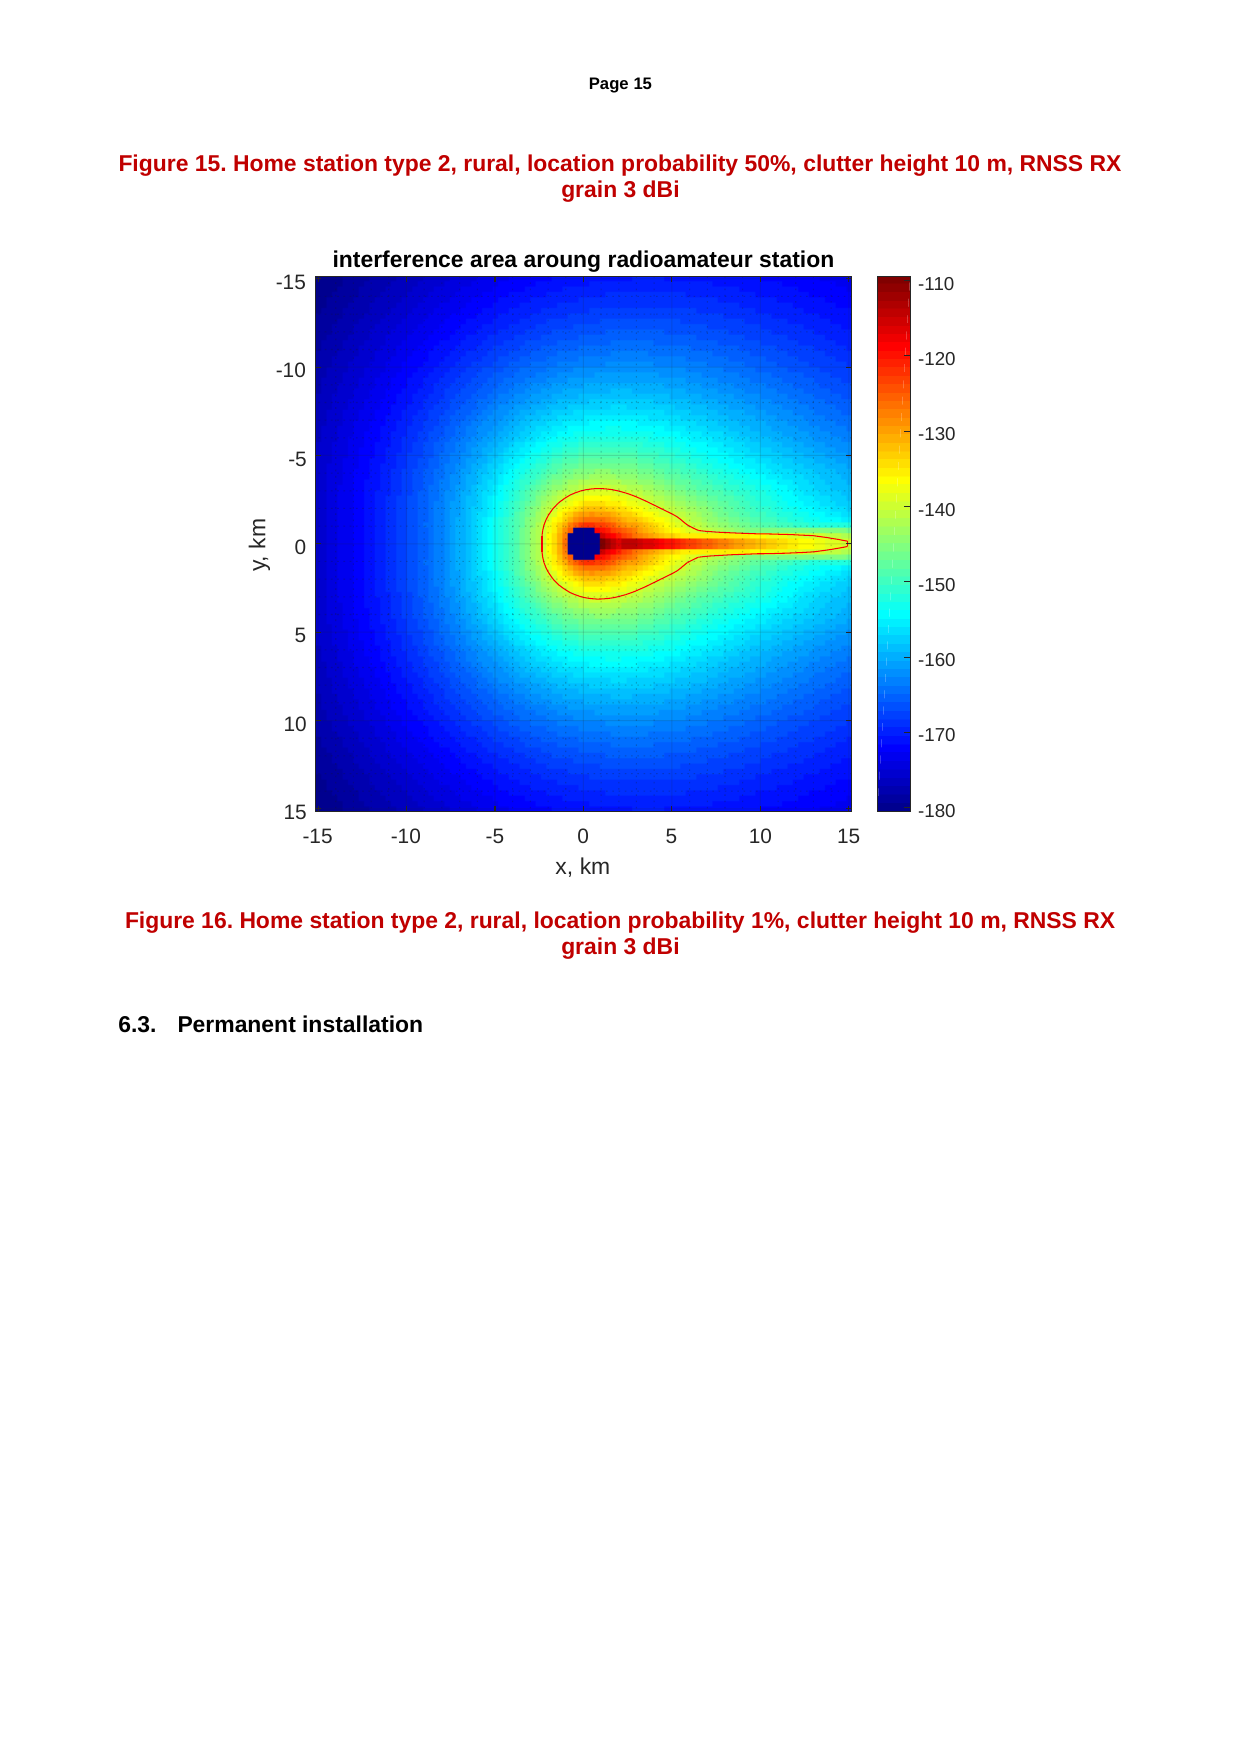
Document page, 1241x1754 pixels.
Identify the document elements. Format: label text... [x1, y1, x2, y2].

text Figure 16. Home station type 2, rural, location probability 1%, clutter height 10 m, RNSS RX grain 3 dBi [118, 907, 1122, 959]
list Permanent installation [118, 1011, 1122, 1037]
text Figure 15. Home station type 2, rural, location probability 50%, clutter height 10 m, RNSS RX grain 3 dBi [118, 150, 1122, 203]
